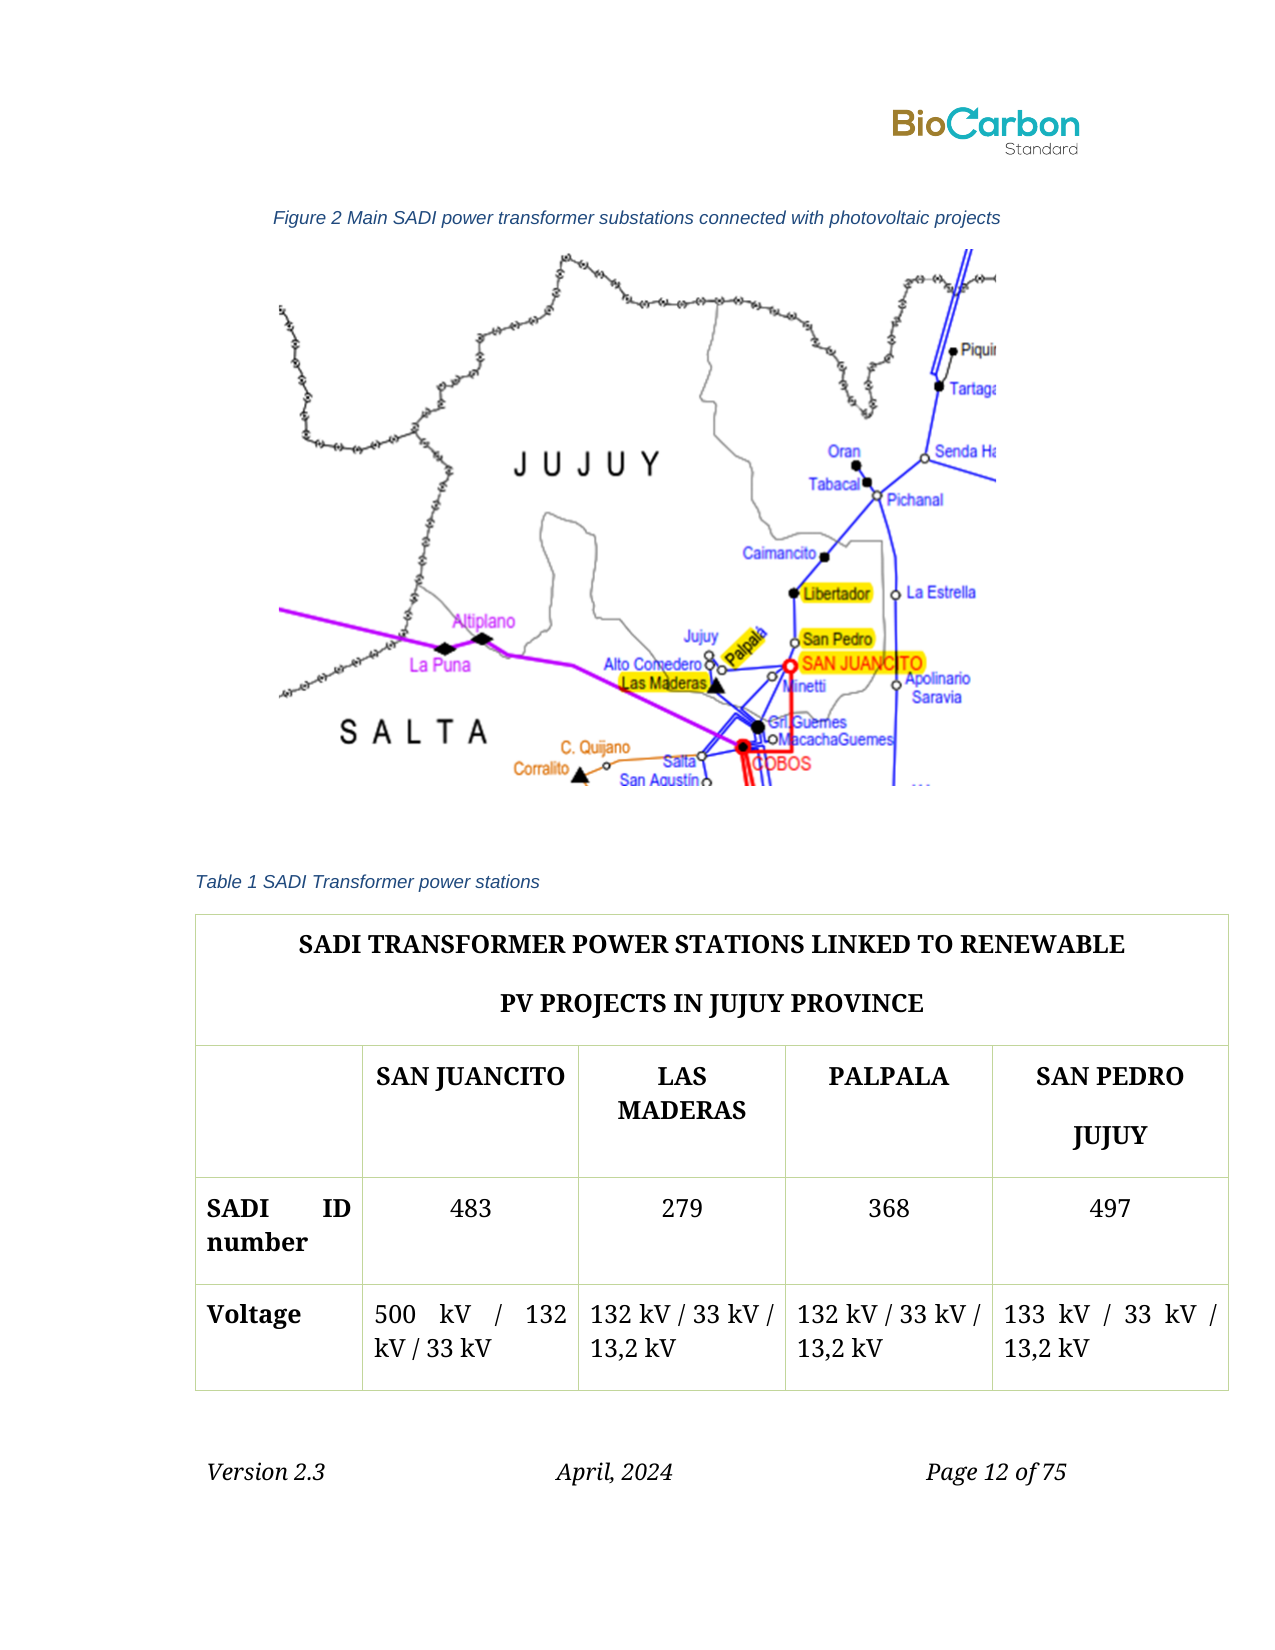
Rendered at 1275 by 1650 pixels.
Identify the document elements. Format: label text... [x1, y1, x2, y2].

table_cell PALPALA [786, 1046, 992, 1177]
table_cell SAN PEDRO JUJUY [993, 1046, 1228, 1177]
table_cell [196, 1046, 362, 1177]
picture [892, 86, 1081, 164]
table_cell 368 [786, 1178, 992, 1283]
table_cell Voltage [196, 1285, 362, 1390]
table_cell 500 kV / 132 kV / 33 kV [363, 1285, 578, 1390]
table_cell SADI ID number [196, 1178, 362, 1283]
table_cell 497 [993, 1178, 1228, 1283]
table_header SADI TRANSFORMER POWER STATIONS LINKED TO RENEWABLE PV PROJECTS IN JUJUY PROVINCE [196, 915, 1228, 1045]
table_cell 483 [363, 1178, 578, 1283]
table_cell 133 kV / 33 kV / 13,2 kV [993, 1285, 1228, 1390]
table_cell 279 [579, 1178, 785, 1283]
table_cell 132 kV / 33 kV / 13,2 kV [579, 1285, 785, 1390]
table_cell LAS MADERAS [579, 1046, 785, 1177]
picture [278, 249, 997, 786]
text Figure 2 Main SADI power transformer substations connected with photovoltaic projects [195, 207, 1080, 228]
table_cell SAN JUANCITO [363, 1046, 578, 1177]
text Table 1 SADI Transformer power stations [195, 871, 1080, 893]
table_cell 132 kV / 33 kV / 13,2 kV [786, 1285, 992, 1390]
